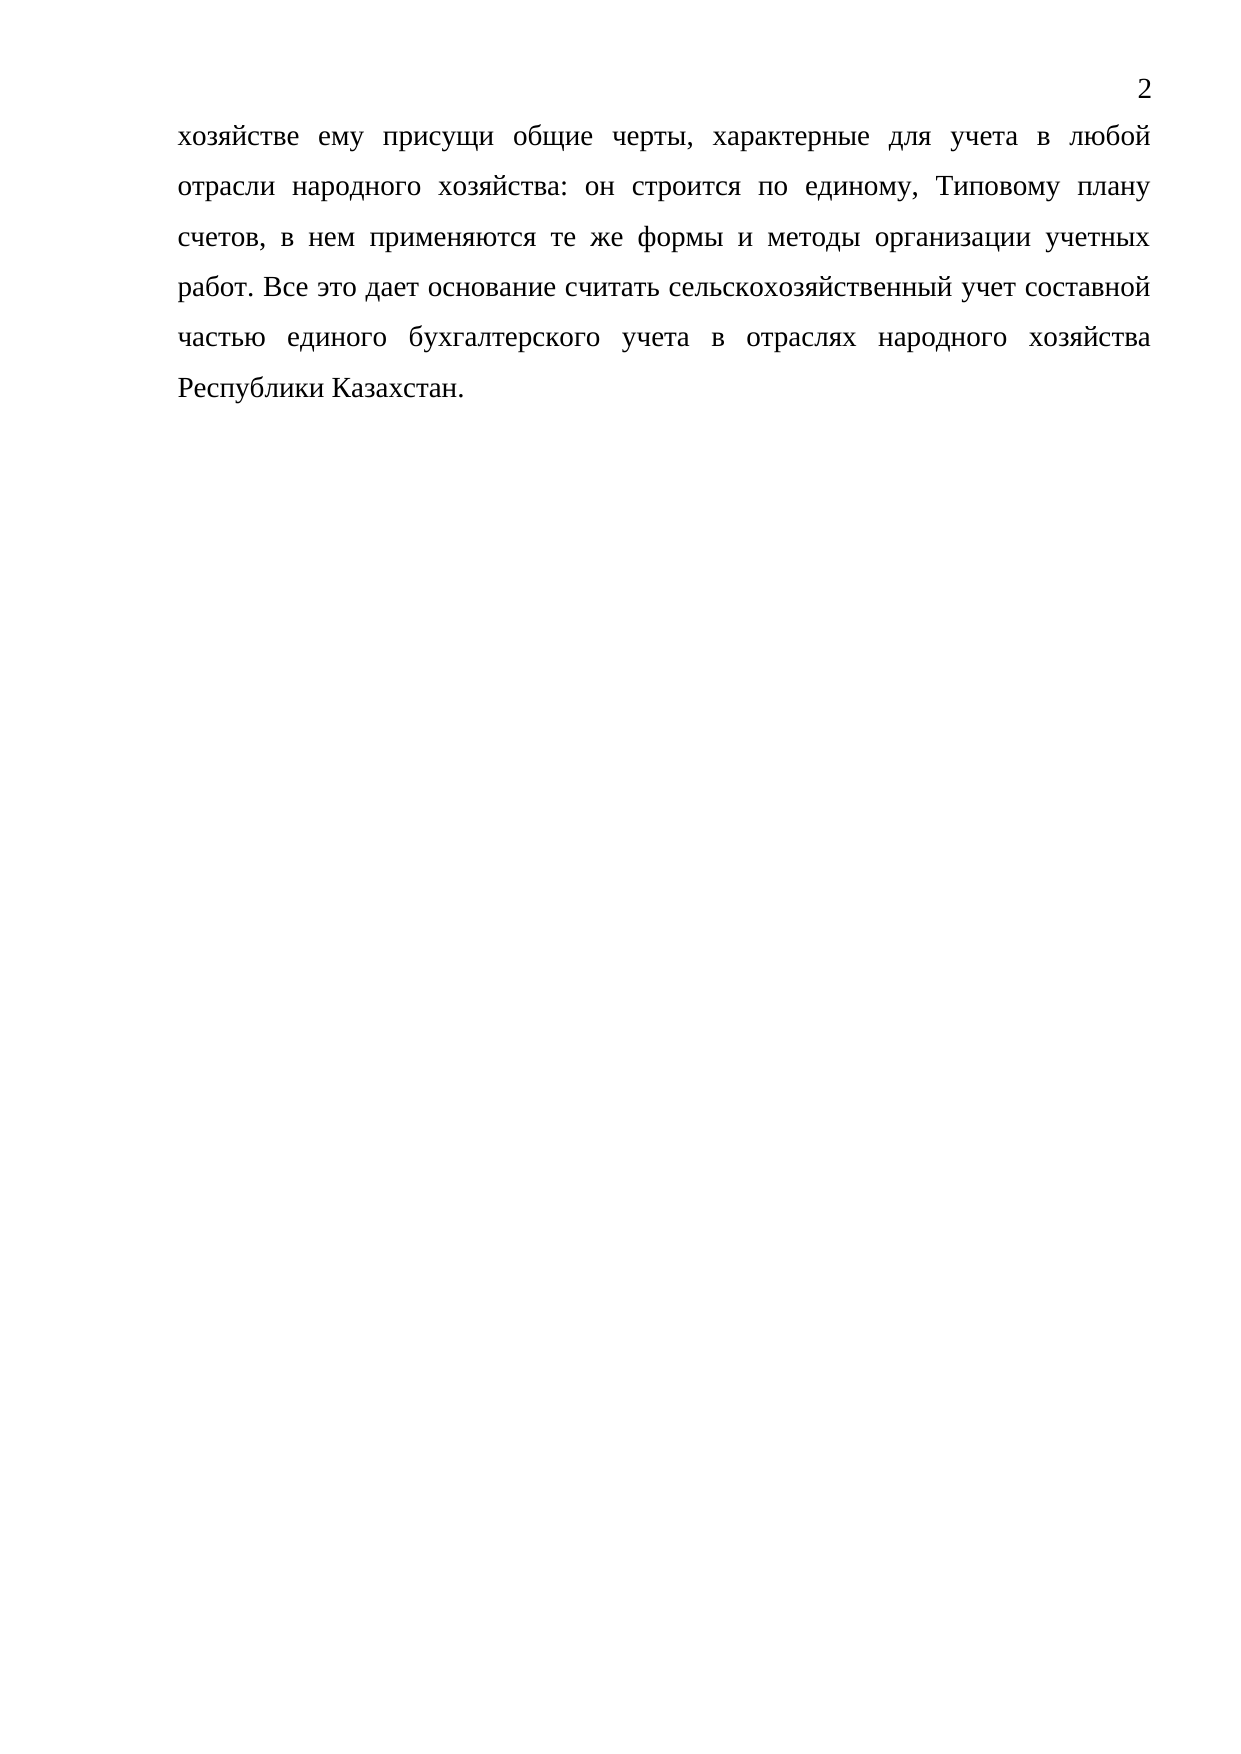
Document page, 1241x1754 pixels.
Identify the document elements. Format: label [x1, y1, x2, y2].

text [177, 118, 1152, 403]
